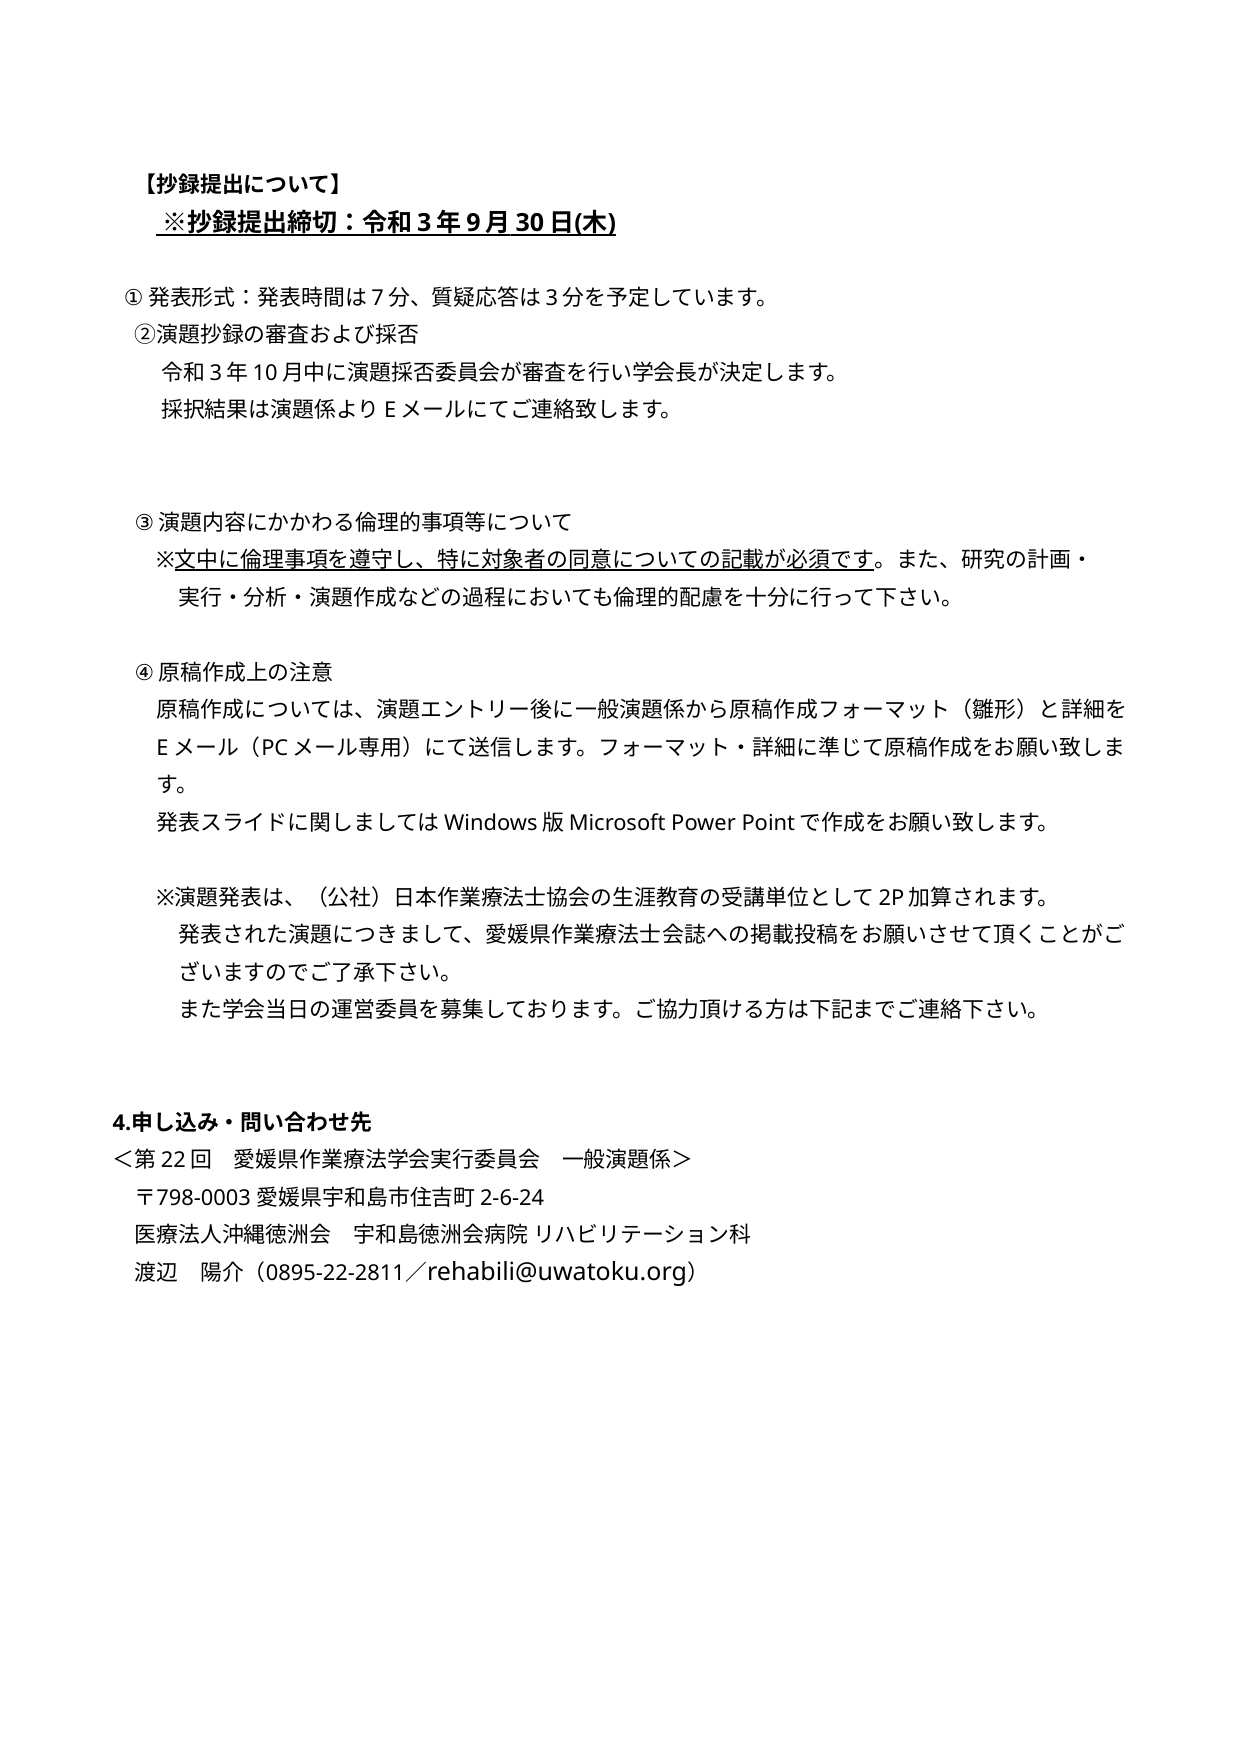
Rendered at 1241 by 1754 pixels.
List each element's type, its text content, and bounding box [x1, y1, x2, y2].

text 発表された演題につきまして、愛媛県作業療法士会誌への掲載投稿をお願いさせて頂くことがございますのでご了承下さい。 [178, 914, 1128, 989]
text ＜第22回 愛媛県作業療法学会実行委員会 一般演題係＞ [112, 1139, 1128, 1177]
text ③演題内容にかかわる倫理的事項等について [112, 502, 1128, 539]
text ④原稿作成上の注意 [112, 652, 1128, 689]
text 令和3年10月中に演題採否委員会が審査を行い学会長が決定します。 [112, 352, 1128, 389]
text ※文中に倫理事項を遵守し、特に対象者の同意についての記載が必須です。また、研究の計画・ [156, 539, 1128, 577]
text 実行・分析・演題作成などの過程においても倫理的配慮を十分に行って下さい。 [178, 577, 1128, 614]
text 医療法人沖縄徳洲会 宇和島徳洲会病院 リハビリテーション科 [112, 1214, 1128, 1252]
text ※演題発表は、（公社）日本作業療法士協会の生涯教育の受講単位として2P加算されます。 [112, 877, 1128, 914]
text ②演題抄録の審査および採否 [112, 314, 1128, 352]
text 【抄録提出について】 [112, 164, 1128, 202]
text 採択結果は演題係よりEメールにてご連絡致します。 [112, 389, 1128, 427]
text ①発表形式：発表時間は7分、質疑応答は3分を予定しています。 [112, 277, 1128, 314]
text 〒798-0003 愛媛県宇和島市住吉町2-6-24 [112, 1177, 1128, 1214]
text 原稿作成については、演題エントリー後に一般演題係から原稿作成フォーマット（雛形）と詳細をEメール（PCメール専用）にて送信します。フォーマット・詳細に準じて原稿作成をお願い致します。 [134, 689, 1128, 802]
text 発表スライドに関しましてはWindows版 Microsoft Power Pointで作成をお願い致します。 [145, 802, 1128, 839]
text 渡辺 陽介（0895-22‐2811／rehabili@uwatoku.org） [112, 1252, 1128, 1289]
text ※抄録提出締切：令和3年9月30日(木) [112, 202, 1128, 239]
text 4.申し込み・問い合わせ先 [112, 1102, 1128, 1139]
text また学会当日の運営委員を募集しております。ご協力頂ける方は下記までご連絡下さい。 [112, 989, 1128, 1027]
